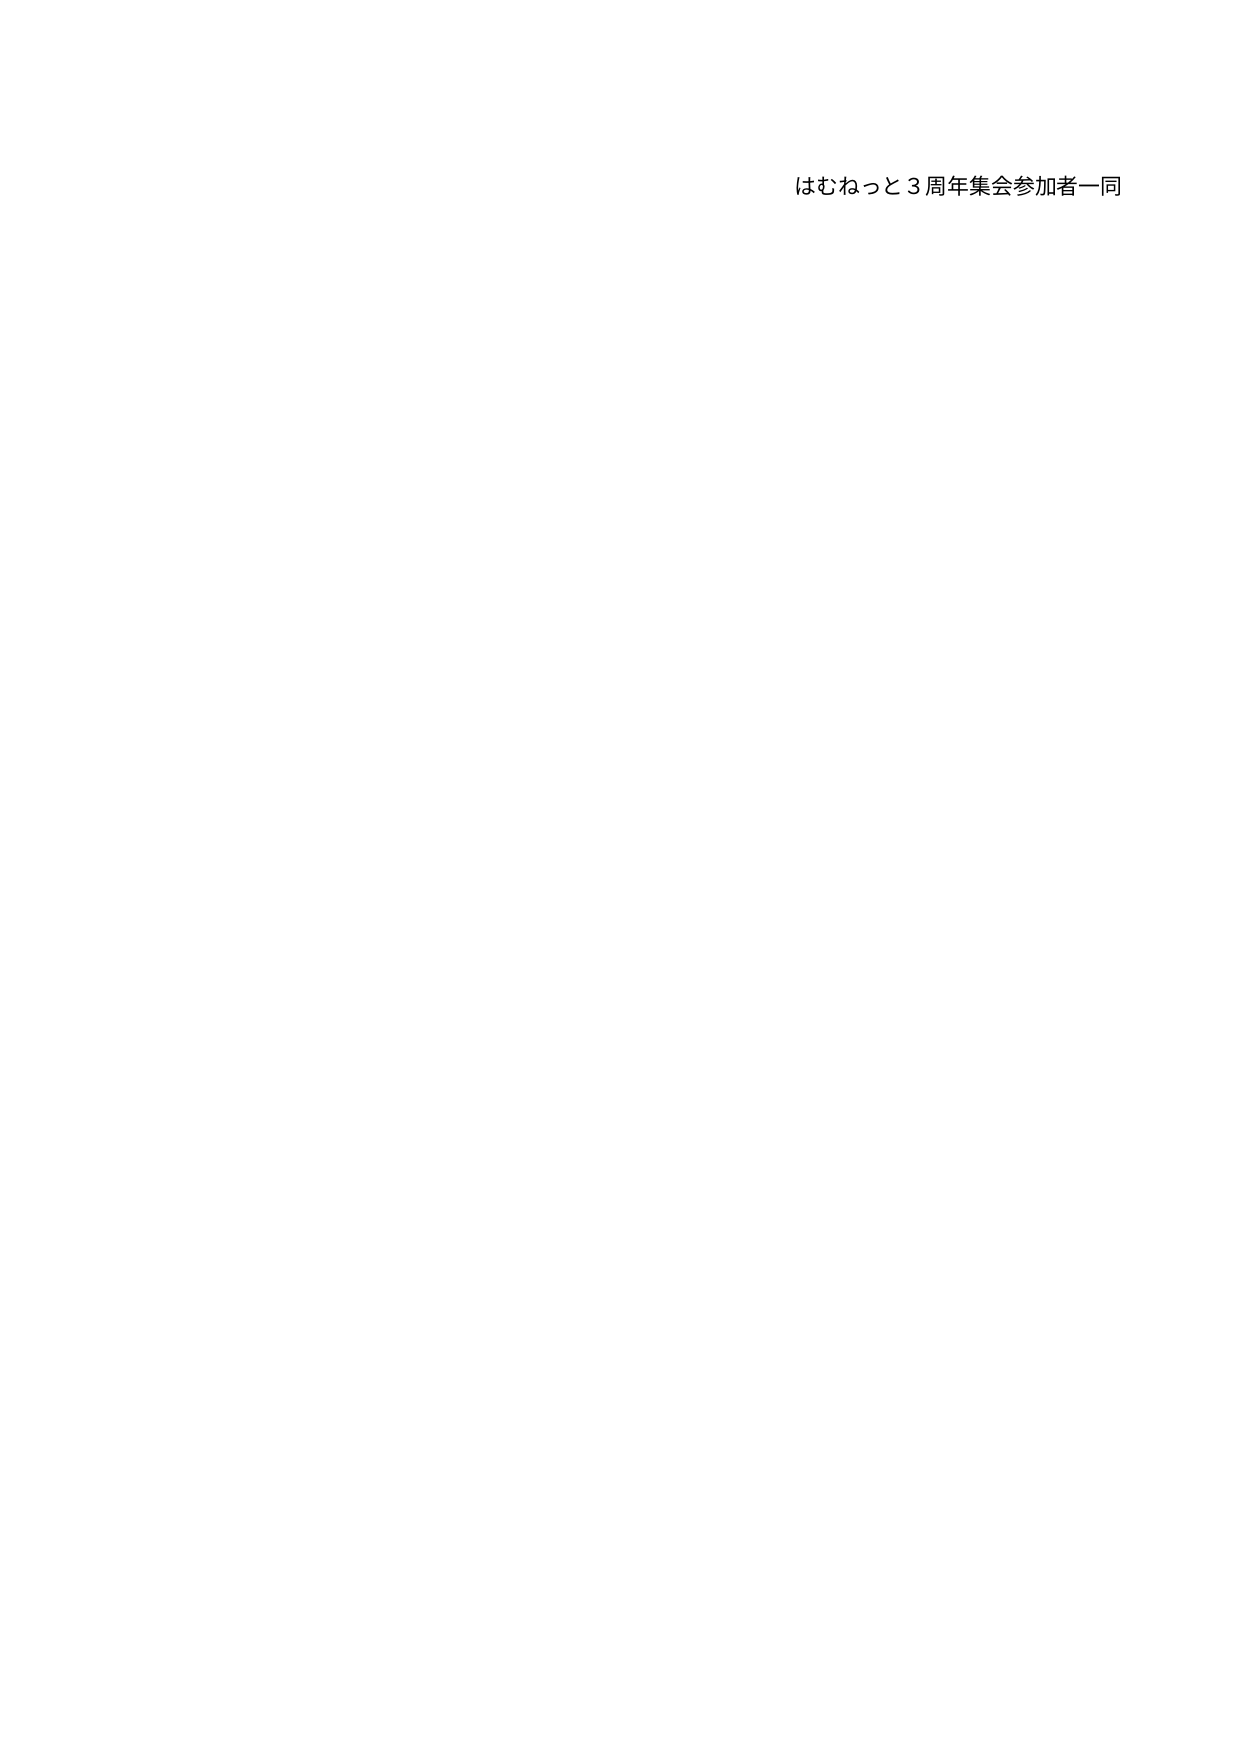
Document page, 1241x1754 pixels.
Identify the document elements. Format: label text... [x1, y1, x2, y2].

text はむねっと３周年集会参加者一同 [148, 167, 1122, 204]
